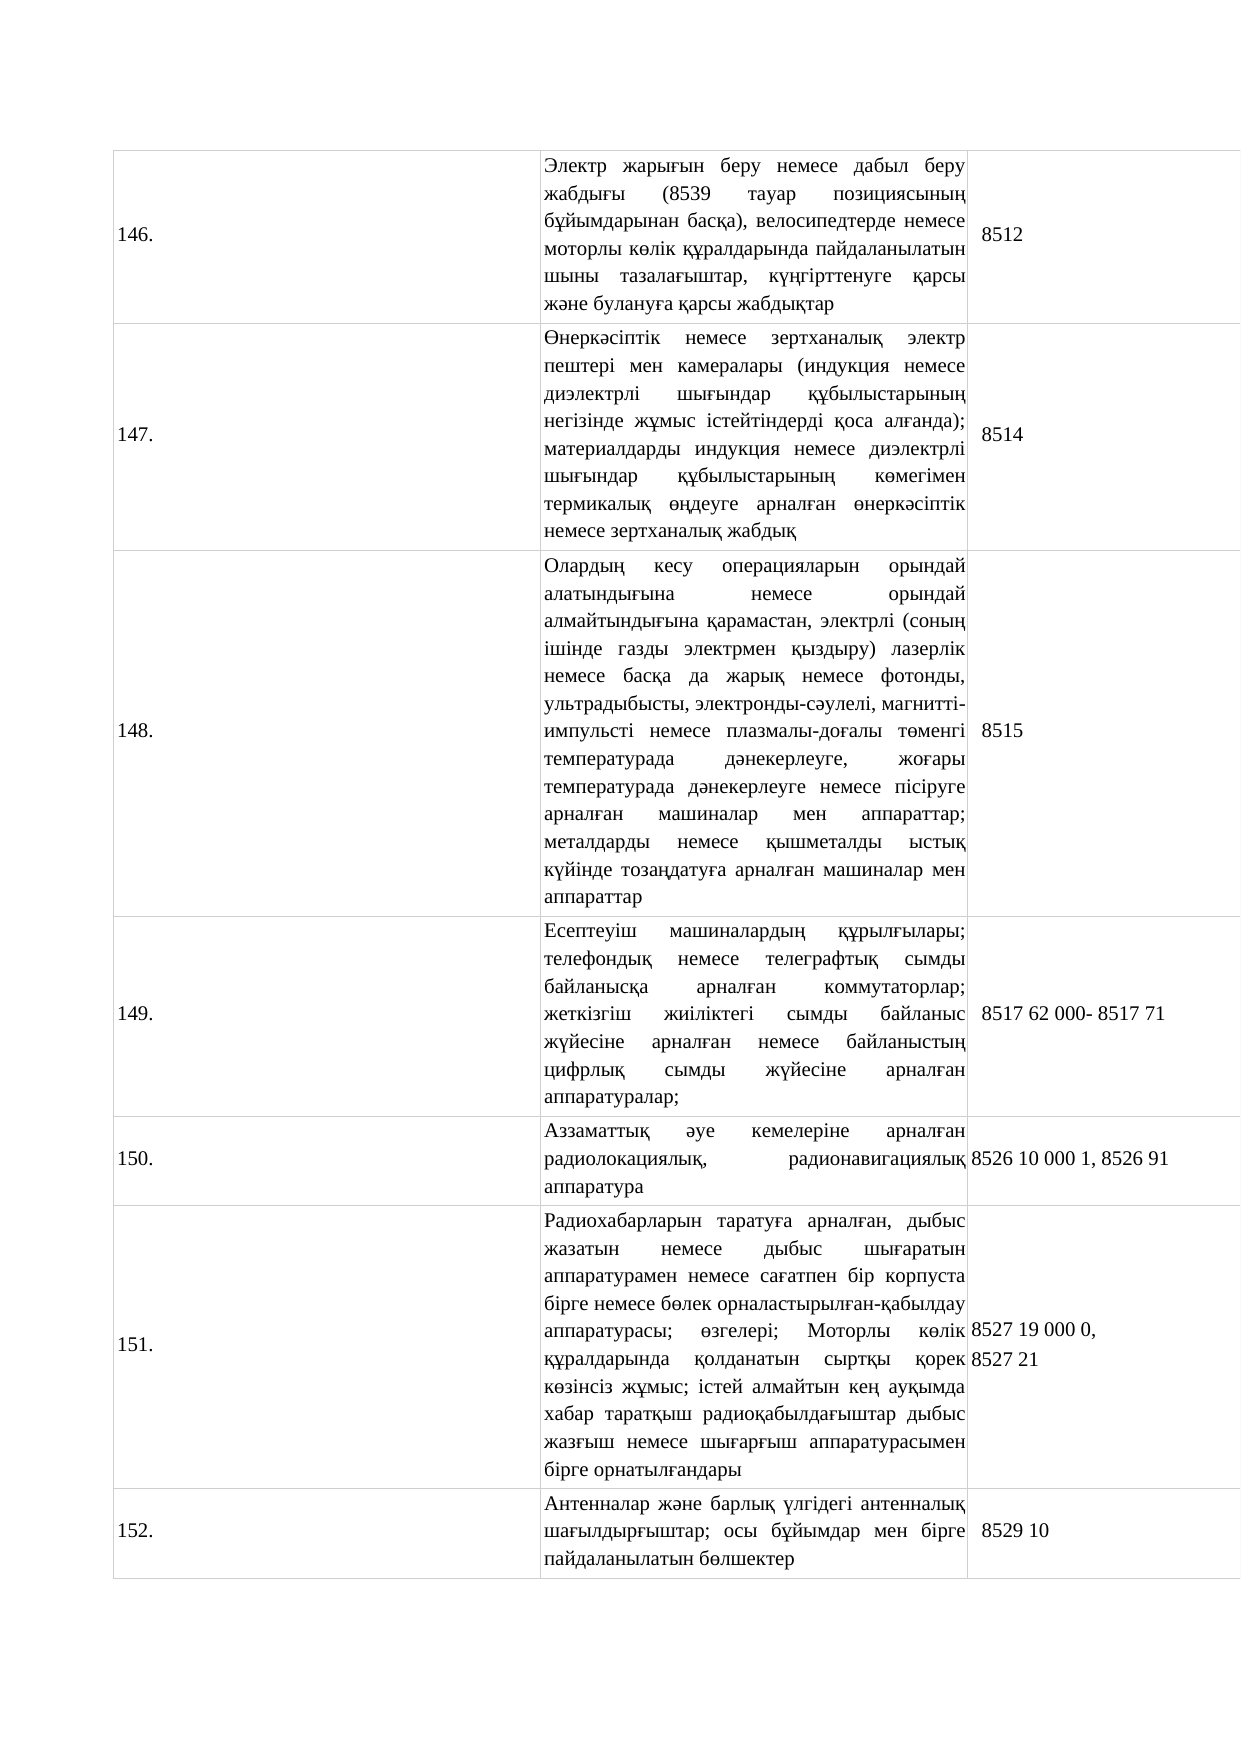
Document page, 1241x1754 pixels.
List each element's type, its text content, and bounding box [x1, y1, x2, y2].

table_cell Өнеркәсіптік немесе зертханалық электр пештері мен камералары (индукция немесе диэлектрлі шығындар құбылыстарының негізінде жұмыс істейтіндерді қоса алғанда); материалдарды индукция немесе диэлектрлі шығындар құбылыстарының көмегімен термикалық өңдеуге арналған өнеркәсіптік немесе зертханалық жабдық [541, 324, 967, 550]
table_cell 152. [114, 1489, 540, 1578]
table_cell 151. [114, 1206, 540, 1488]
table_cell Антенналар және барлық үлгідегі антенналық шағылдырғыштар; осы бұйымдар мен бірге пайдаланылатын бөлшектер [541, 1489, 967, 1578]
table_cell Электр жарығын беру немесе дабыл беру жабдығы (8539 тауар позициясының бұйымдарынан басқа), велосипедтерде немесе моторлы көлік құралдарында пайдаланылатын шыны тазалағыштар, күңгірттенуге қарсы және булануға қарсы жабдықтар [541, 151, 967, 322]
table_cell 8515 [968, 551, 1240, 916]
table_cell Олардың кесу операцияларын орындай алатындығына немесе орындай алмайтындығына қарамастан, электрлі (соның ішінде газды электрмен қыздыру) лазерлік немесе басқа да жарық немесе фотонды, ультрадыбысты, электронды-сәулелі, магнитті-импульсті немесе плазмалы-доғалы төменгі температурада дәнекерлеуге, жоғары температурада дәнекерлеуге немесе пісіруге арналған машиналар мен аппараттар; металдарды немесе қышметалды ыстық күйінде тозаңдатуға арналған машиналар мен аппараттар [541, 551, 967, 916]
table_cell 146. [114, 151, 540, 322]
table_cell 8512 [968, 151, 1240, 322]
table_cell 8526 10 000 1, 8526 91 [968, 1117, 1240, 1205]
table_cell Радиохабарларын таратуға арналған, дыбыс жазатын немесе дыбыс шығаратын аппаратурамен немесе сағатпен бір корпуста бірге немесе бөлек орналастырылған-қабылдау аппаратурасы; өзгелері; Моторлы көлік құралдарында қолданатын сыртқы қорек көзінсіз жұмыс; істей алмайтын кең ауқымда хабар таратқыш радиоқабылдағыштар дыбыс жазғыш немесе шығарғыш аппаратурасымен бірге орнатылғандары [541, 1206, 967, 1488]
table_cell 8514 [968, 324, 1240, 550]
table_cell 150. [114, 1117, 540, 1205]
table_cell 8527 19 000 0, 8527 21 [968, 1206, 1240, 1488]
table_cell 147. [114, 324, 540, 550]
table_cell 8529 10 [968, 1489, 1240, 1578]
table_cell 8517 62 000- 8517 71 [968, 917, 1240, 1116]
table_cell Аззаматтық әуе кемелеріне арналған радиолокациялық, радионавигациялық аппаратура [541, 1117, 967, 1205]
table_cell 149. [114, 917, 540, 1116]
table_cell Есептеуіш машиналардың құрылғылары; телефондық немесе телеграфтық сымды байланысқа арналған коммутаторлар; жеткізгіш жиіліктегі сымды байланыс жүйесіне арналған немесе байланыстың цифрлық сымды жүйесіне арналған аппаратуралар; [541, 917, 967, 1116]
table_cell 148. [114, 551, 540, 916]
